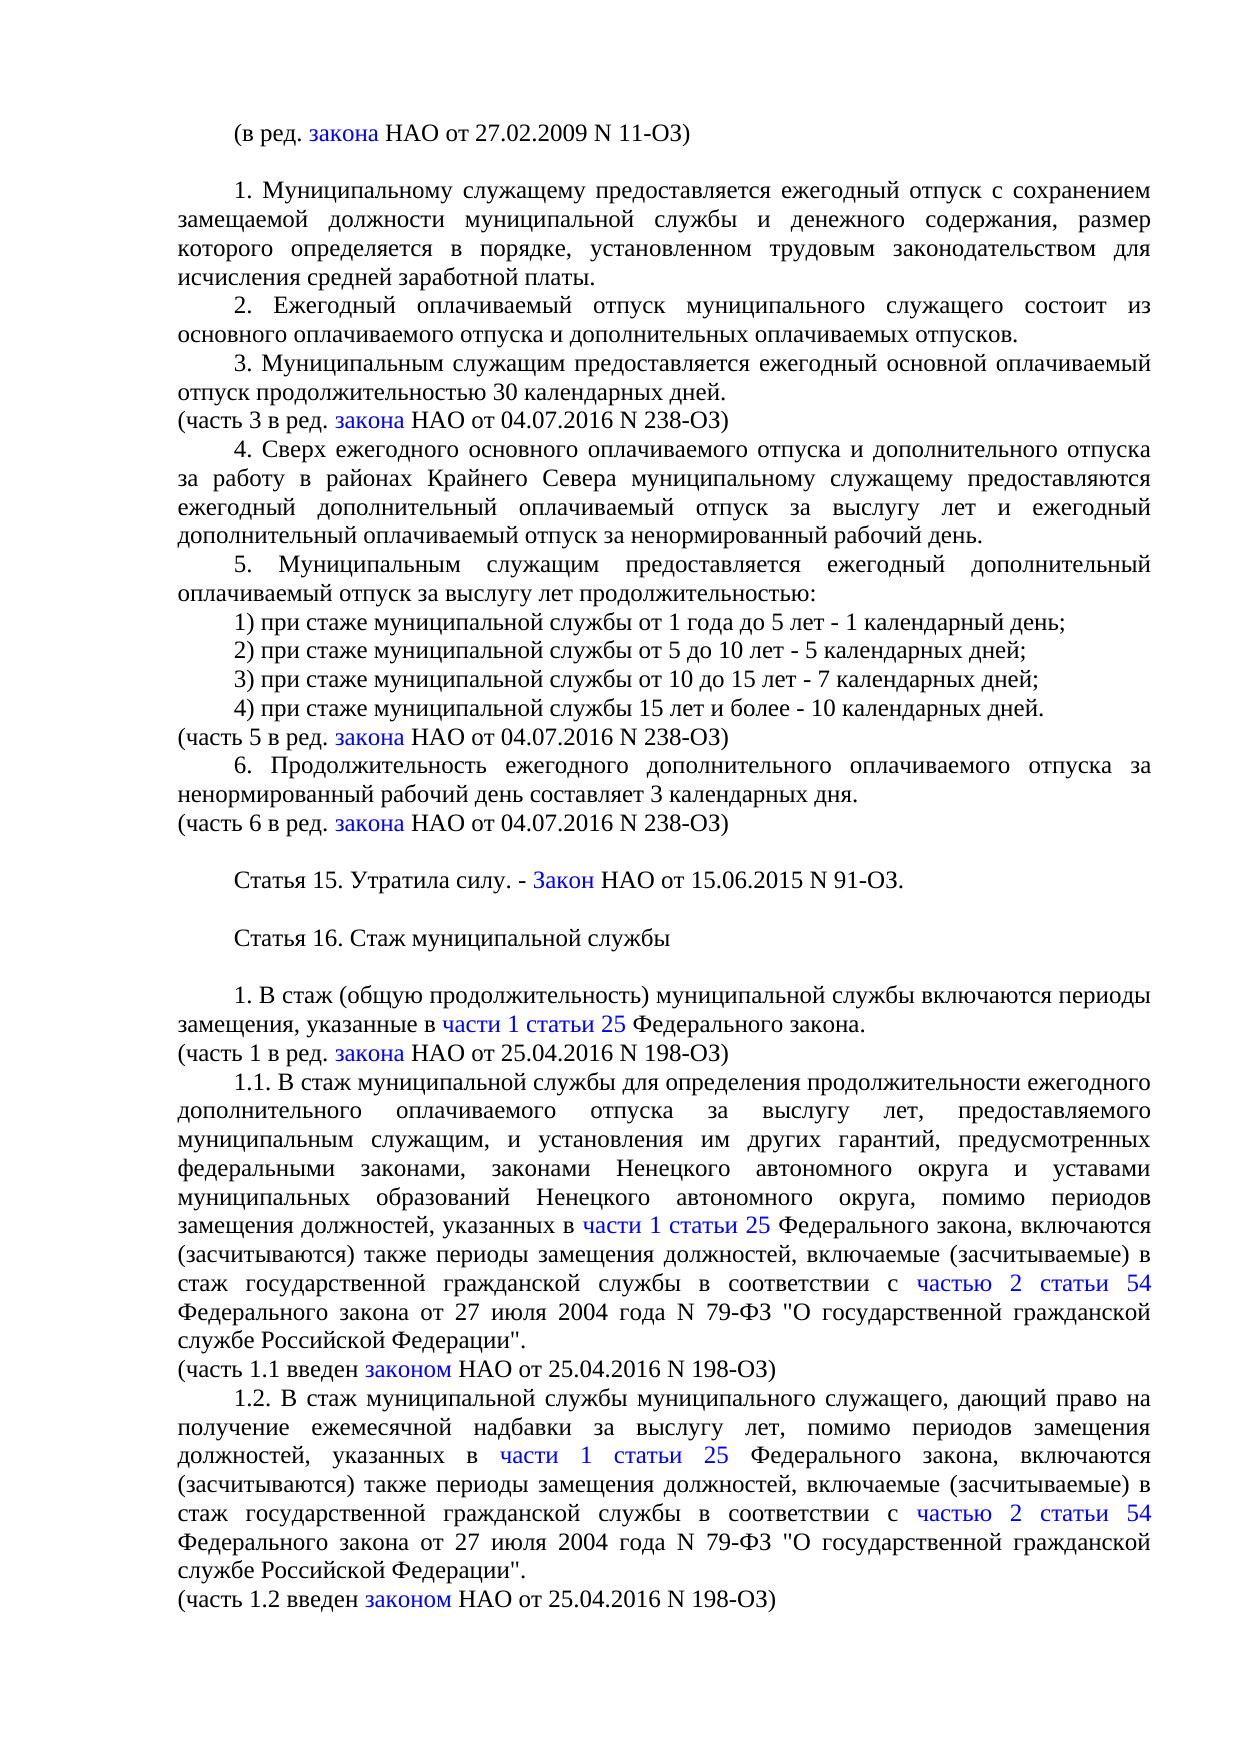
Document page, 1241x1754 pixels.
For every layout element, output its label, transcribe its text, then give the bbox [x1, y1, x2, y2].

text 4. Сверх ежегодного основного оплачиваемого отпуска и дополнительного отпуска за работу в районах Крайнего Севера муниципальному служащему предоставляются ежегодный дополнительный оплачиваемый отпуск за выслугу лет и ежегодный дополнительный оплачиваемый отпуск за ненормированный рабочий день. [177, 434, 1152, 549]
text 2. Ежегодный оплачиваемый отпуск муниципального служащего состоит из основного оплачиваемого отпуска и дополнительных оплачиваемых отпусков. [177, 291, 1152, 348]
text 1.2. В стаж муниципальной службы муниципального служащего, дающий право на получение ежемесячной надбавки за выслугу лет, помимо периодов замещения должностей, указанных в части 1 статьи 25 Федерального закона, включаются (засчитываются) также периоды замещения должностей, включаемые (засчитываемые) в стаж государственной гражданской службы в соответствии с частью 2 статьи 54 Федерального закона от 27 июля 2004 года N 79-ФЗ "О государственной гражданской службе Российской Федерации". [177, 1383, 1152, 1584]
text 3) при стаже муниципальной службы от 10 до 15 лет - 7 календарных дней; [177, 664, 1152, 693]
text (часть 6 в ред. закона НАО от 04.07.2016 N 238-ОЗ) [177, 808, 1152, 837]
text 1.1. В стаж муниципальной службы для определения продолжительности ежегодного дополнительного оплачиваемого отпуска за выслугу лет, предоставляемого муниципальным служащим, и установления им других гарантий, предусмотренных федеральными законами, законами Ненецкого автономного округа и уставами муниципальных образований Ненецкого автономного округа, помимо периодов замещения должностей, указанных в части 1 статьи 25 Федерального закона, включаются (засчитываются) также периоды замещения должностей, включаемые (засчитываемые) в стаж государственной гражданской службы в соответствии с частью 2 статьи 54 Федерального закона от 27 июля 2004 года N 79-ФЗ "О государственной гражданской службе Российской Федерации". [177, 1067, 1152, 1354]
text Статья 16. Стаж муниципальной службы [177, 923, 1152, 952]
text Статья 15. Утратила силу. - Закон НАО от 15.06.2015 N 91-ОЗ. [177, 866, 1152, 894]
text (часть 5 в ред. закона НАО от 04.07.2016 N 238-ОЗ) [177, 722, 1152, 751]
text (часть 3 в ред. закона НАО от 04.07.2016 N 238-ОЗ) [177, 406, 1152, 434]
text (часть 1.2 введен законом НАО от 25.04.2016 N 198-ОЗ) [177, 1584, 1152, 1613]
text 1) при стаже муниципальной службы от 1 года до 5 лет - 1 календарный день; [177, 607, 1152, 636]
text 1. Муниципальному служащему предоставляется ежегодный отпуск с сохранением замещаемой должности муниципальной службы и денежного содержания, размер которого определяется в порядке, установленном трудовым законодательством для исчисления средней заработной платы. [177, 176, 1152, 291]
text (часть 1.1 введен законом НАО от 25.04.2016 N 198-ОЗ) [177, 1354, 1152, 1383]
text 6. Продолжительность ежегодного дополнительного оплачиваемого отпуска за ненормированный рабочий день составляет 3 календарных дня. [177, 751, 1152, 808]
text 1. В стаж (общую продолжительность) муниципальной службы включаются периоды замещения, указанные в части 1 статьи 25 Федерального закона. [177, 981, 1152, 1038]
text (часть 1 в ред. закона НАО от 25.04.2016 N 198-ОЗ) [177, 1038, 1152, 1067]
text (в ред. закона НАО от 27.02.2009 N 11-ОЗ) [177, 118, 1152, 147]
text 5. Муниципальным служащим предоставляется ежегодный дополнительный оплачиваемый отпуск за выслугу лет продолжительностью: [177, 549, 1152, 607]
text 4) при стаже муниципальной службы 15 лет и более - 10 календарных дней. [177, 693, 1152, 722]
text 3. Муниципальным служащим предоставляется ежегодный основной оплачиваемый отпуск продолжительностью 30 календарных дней. [177, 348, 1152, 406]
text 2) при стаже муниципальной службы от 5 до 10 лет - 5 календарных дней; [177, 636, 1152, 664]
